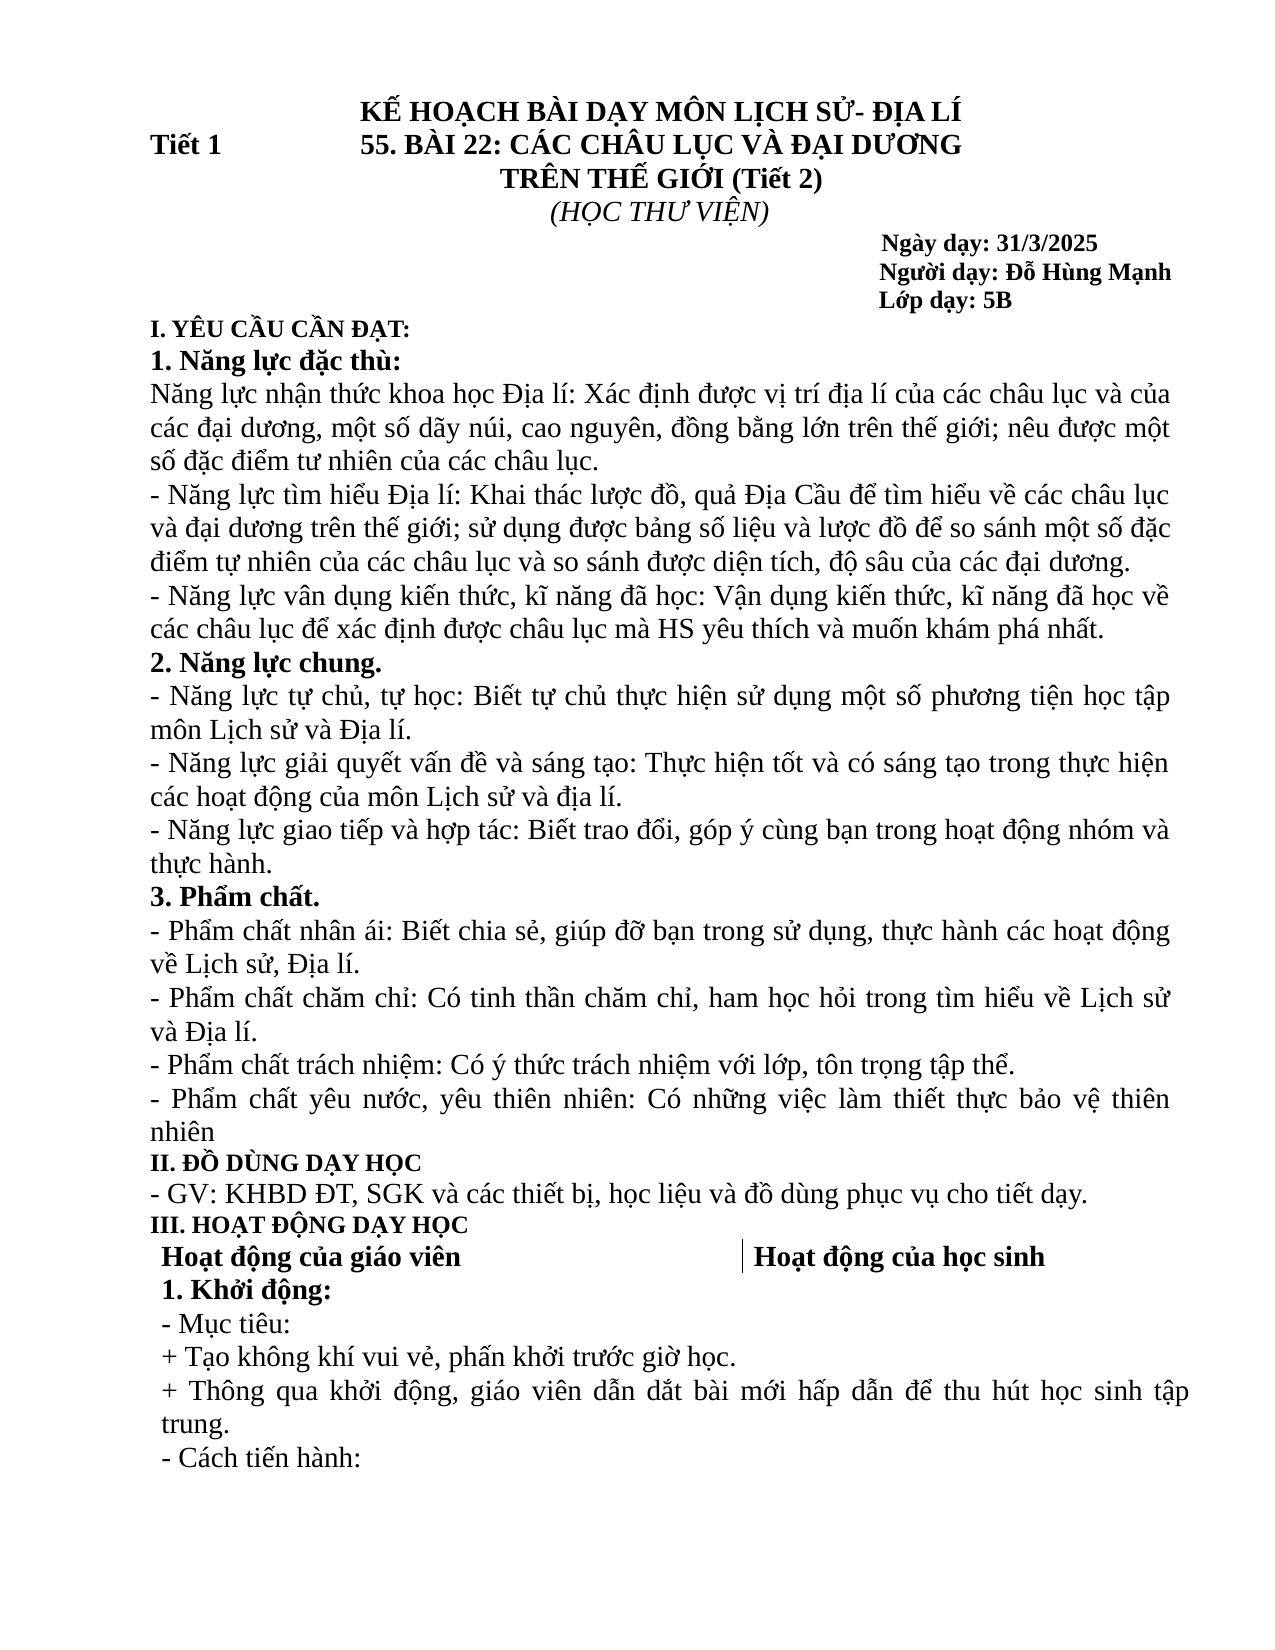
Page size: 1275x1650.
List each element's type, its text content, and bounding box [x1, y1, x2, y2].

text - GV: KHBD ĐT, SGK và các thiết bị, học liệu và đồ dùng phục vụ cho tiết dạy. [150, 1177, 1172, 1210]
table_cell 1. Khởi động: - Mục tiêu: + Tạo không khí vui vẻ, phấn khởi trước giờ học. + Thông qua khởi động, giáo viên dẫn dắt bài mới hấp dẫn để thu hút học sinh tập trung. - Cách tiến hành: [150, 1273, 1202, 1474]
text I. YÊU CẦU CẦN ĐẠT: [150, 314, 1172, 343]
table_header Hoạt động của học sinh [743, 1239, 1202, 1272]
text Ngày dạy: 31/3/2025 [150, 228, 1172, 257]
text - Năng lực tự chủ, tự học: Biết tự chủ thực hiện sử dụng một số phương tiện học tập môn Lịch sử và Địa lí. [150, 678, 1172, 745]
text - Năng lực tìm hiểu Địa lí: Khai thác lược đồ, quả Địa Cầu để tìm hiểu về các châu lục và đại dương trên thế giới; sử dụng được bảng số liệu và lược đồ để so sánh một số đặc điểm tự nhiên của các châu lục và so sánh được diện tích, độ sâu của các đại dương. [150, 477, 1172, 578]
text TRÊN THẾ GIỚI (Tiết 2) [150, 161, 1172, 194]
text (HỌC THƯ VIỆN) [150, 194, 1172, 228]
text - Năng lực giải quyết vấn đề và sáng tạo: Thực hiện tốt và có sáng tạo trong thực hiện các hoạt động của môn Lịch sử và địa lí. [150, 745, 1172, 812]
text - Phẩm chất chăm chỉ: Có tinh thần chăm chỉ, ham học hỏi trong tìm hiểu về Lịch sử và Địa lí. [150, 980, 1172, 1047]
text - Phẩm chất nhân ái: Biết chia sẻ, giúp đỡ bạn trong sử dụng, thực hành các hoạt động về Lịch sử, Địa lí. [150, 913, 1172, 980]
text Tiết 1 55. BÀI 22: CÁC CHÂU LỤC VÀ ĐẠI DƯƠNG [150, 127, 1172, 161]
text 2. Năng lực chung. [150, 645, 1172, 678]
text - Năng lực vân dụng kiến thức, kĩ năng đã học: Vận dụng kiến thức, kĩ năng đã học về các châu lục để xác định được châu lục mà HS yêu thích và muốn khám phá nhất. [150, 578, 1172, 645]
table_header Hoạt động của giáo viên [150, 1239, 742, 1272]
text KẾ HOẠCH BÀI DẠY MÔN LỊCH SỬ- ĐỊA LÍ [150, 94, 1172, 127]
text 3. Phẩm chất. [150, 879, 1172, 913]
text Năng lực nhận thức khoa học Địa lí: Xác định được vị trí địa lí của các châu lục và của các đại dương, một số dãy núi, cao nguyên, đồng bằng lớn trên thế giới; nêu được một số đặc điểm tư nhiên của các châu lục. [150, 376, 1172, 477]
text Lớp dạy: 5B [150, 285, 1172, 314]
text - Phẩm chất yêu nước, yêu thiên nhiên: Có những việc làm thiết thực bảo vệ thiên nhiên [150, 1081, 1172, 1148]
text II. ĐỒ DÙNG DẠY HỌC [150, 1148, 1172, 1177]
text - Phẩm chất trách nhiệm: Có ý thức trách nhiệm với lớp, tôn trọng tập thể. [150, 1047, 1172, 1081]
text III. HOẠT ĐỘNG DẠY HỌC [150, 1210, 1172, 1239]
text - Năng lực giao tiếp và hợp tác: Biết trao đổi, góp ý cùng bạn trong hoạt động nhóm và thực hành. [150, 812, 1172, 879]
text 1. Năng lực đặc thù: [150, 343, 1172, 376]
text Người dạy: Đỗ Hùng Mạnh [150, 257, 1172, 285]
